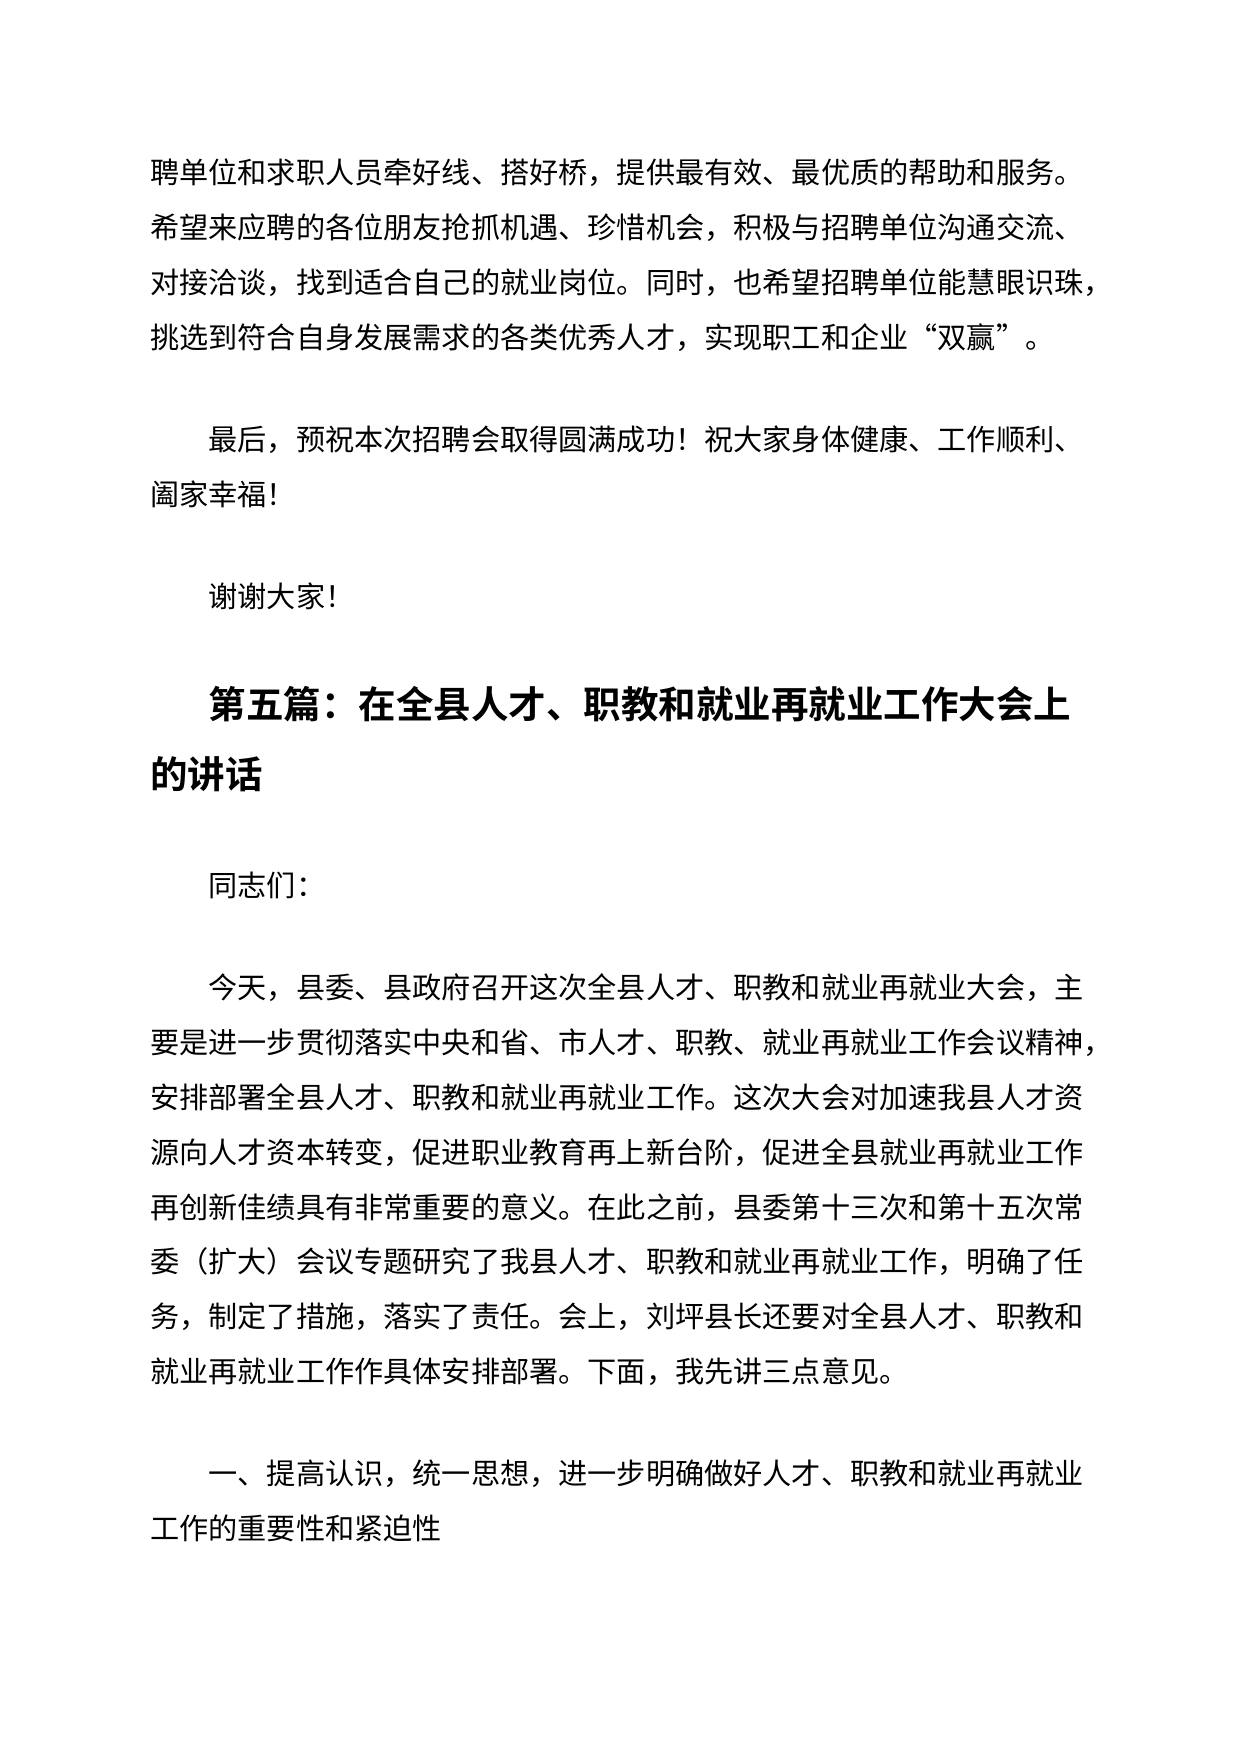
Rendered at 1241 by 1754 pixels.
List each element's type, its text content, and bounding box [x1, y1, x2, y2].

text 一、提高认识，统一思想，进一步明确做好人才、职教和就业再就业工作的重要性和紧迫性 [150, 1451, 1090, 1548]
text 同志们： [150, 863, 1090, 905]
text 第五篇：在全县人才、职教和就业再就业工作大会上的讲话 [150, 675, 1090, 800]
text 今天，县委、县政府召开这次全县人才、职教和就业再就业大会，主要是进一步贯彻落实中央和省、市人才、职教、就业再就业工作会议精神，安排部署全县人才、职教和就业再就业工作。这次大会对加速我县人才资源向人才资本转变，促进职业教育再上新台阶，促进全县就业再就业工作再创新佳绩具有非常重要的意义。在此之前，县委第十三次和第十五次常委（扩大）会议专题研究了我县人才、职教和就业再就业工作，明确了任务，制定了措施，落实了责任。会上，刘坪县长还要对全县人才、职教和就业再就业工作作具体安排部署。下面，我先讲三点意见。 [150, 964, 1090, 1391]
text 最后，预祝本次招聘会取得圆满成功！祝大家身体健康、工作顺利、阖家幸福！ [150, 416, 1090, 514]
text 谢谢大家！ [150, 573, 1090, 615]
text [150, 150, 1090, 357]
